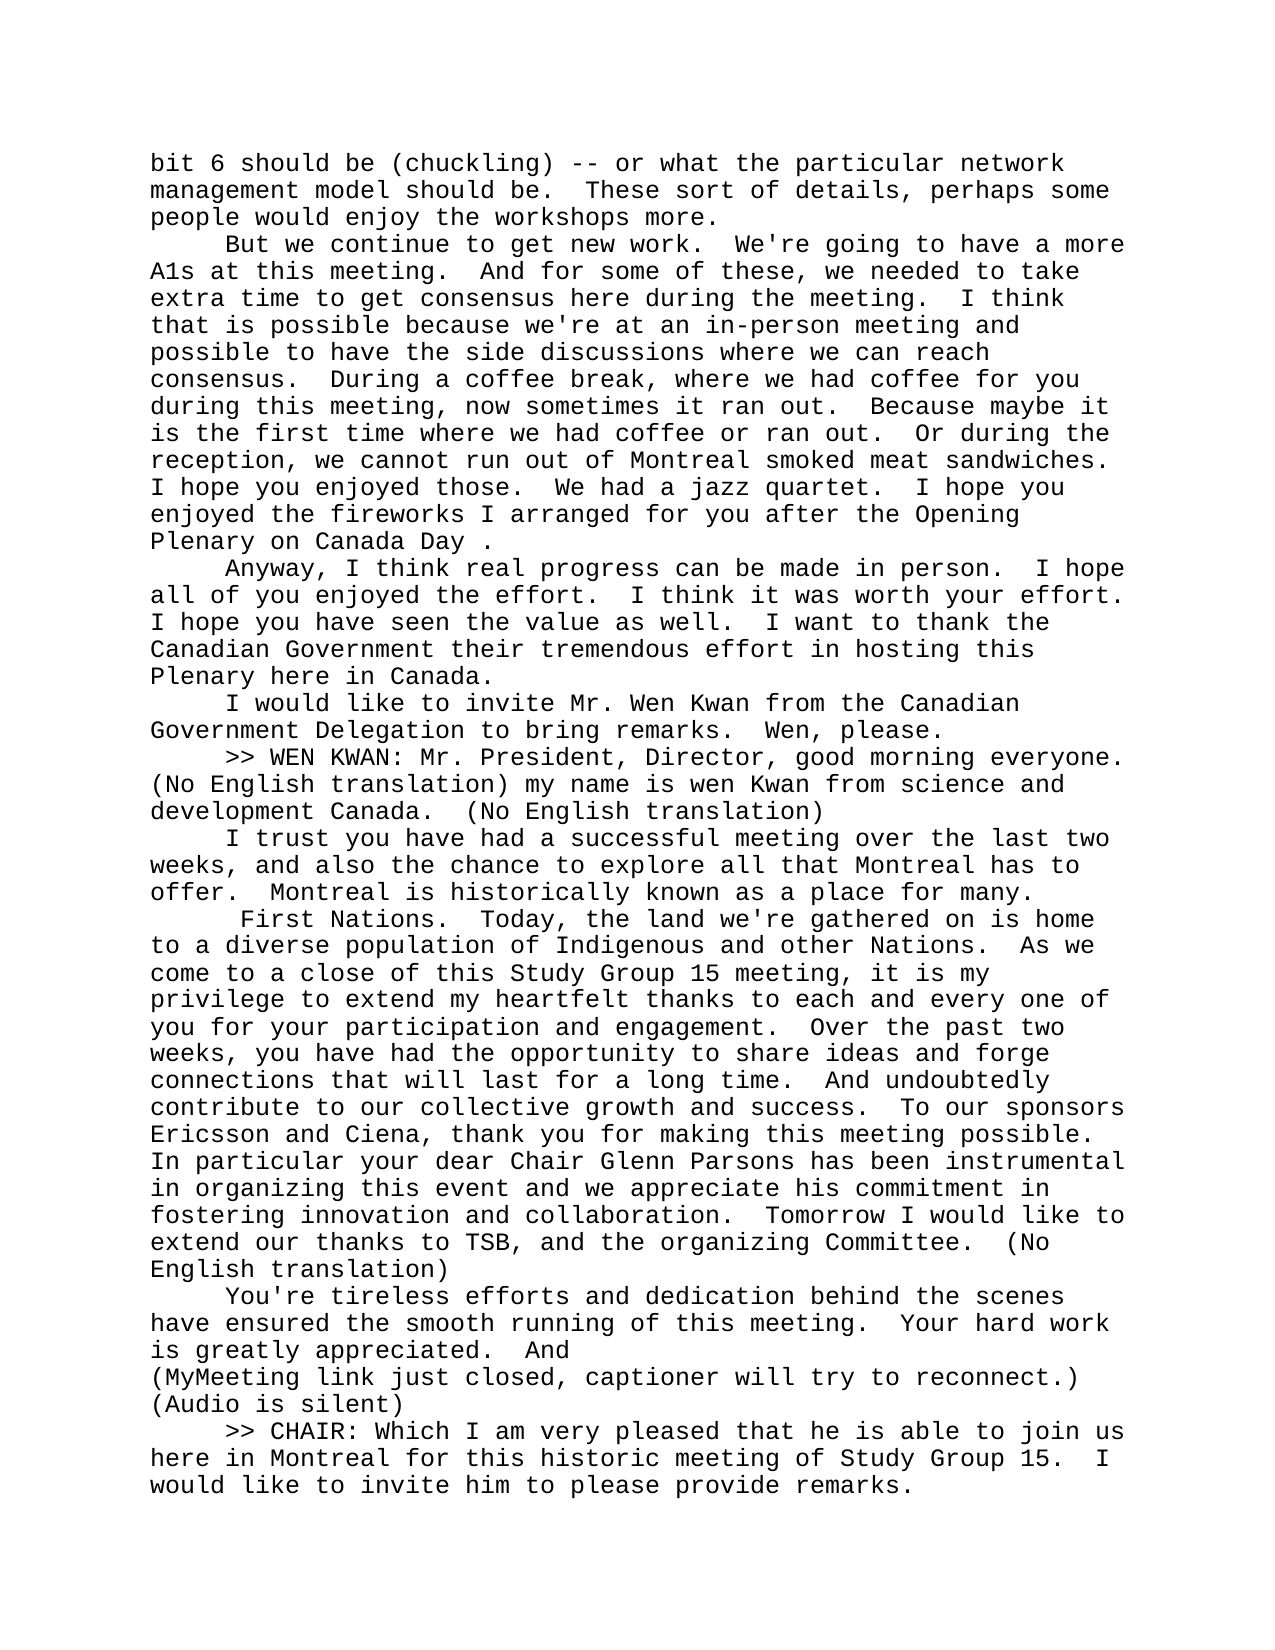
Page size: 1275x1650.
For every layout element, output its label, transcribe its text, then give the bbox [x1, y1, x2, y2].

text Anyway, I think real progress can be made in person. I hope all of you enjoyed the effort. I think it was worth your effort. I hope you have seen the value as well. I want to thank the Canadian Government their tremendous effort in hosting this Plenary here in Canada. [150, 555, 1125, 689]
text But we continue to get new work. We're going to have a more A1s at this meeting. And for some of these, we needed to take extra time to get consensus here during the meeting. I think that is possible because we're at an in-person meeting and possible to have the side discussions where we can reach consensus. During a coffee break, where we had coffee for you during this meeting, now sometimes it ran out. Because maybe it is the first time where we had coffee or ran out. Or during the reception, we cannot run out of Montreal smoked meat sandwiches. I hope you enjoyed those. We had a jazz quartet. I hope you enjoyed the fireworks I arranged for you after the Opening Plenary on Canada Day . [150, 231, 1125, 555]
text >> Wen Kwan: Mr. President, Director, good morning everyone. (No English translation) my name is wen Kwan from science and development Canada. (No English translation) [150, 743, 1125, 824]
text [150, 150, 1125, 231]
text I trust you have had a successful meeting over the last two weeks, and also the chance to explore all that Montreal has to offer. Montreal is historically known as a place for many. [150, 824, 1125, 905]
text First Nations. Today, the land we're gathered on is home to a diverse population of Indigenous and other Nations. As we come to a close of this Study Group 15 meeting, it is my privilege to extend my heartfelt thanks to each and every one of you for your participation and engagement. Over the past two weeks, you have had the opportunity to share ideas and forge connections that will last for a long time. And undoubtedly contribute to our collective growth and success. To our sponsors Ericsson and Ciena, thank you for making this meeting possible. In particular your dear Chair Glenn Parsons has been instrumental in organizing this event and we appreciate his commitment in fostering innovation and collaboration. Tomorrow I would like to extend our thanks to TSB, and the organizing Committee. (No English translation) [150, 905, 1125, 1283]
text I would like to invite Mr. Wen Kwan from the Canadian Government Delegation to bring remarks. Wen, please. [150, 689, 1125, 743]
text You're tireless efforts and dedication behind the scenes have ensured the smooth running of this meeting. Your hard work is greatly appreciated. And (MyMeeting link just closed, captioner will try to reconnect.) [150, 1283, 1125, 1391]
text >> CHAIR: Which I am very pleased that he is able to join us here in Montreal for this historic meeting of Study Group 15. I would like to invite him to please provide remarks. [150, 1418, 1125, 1499]
text (Audio is silent) [150, 1391, 1125, 1418]
